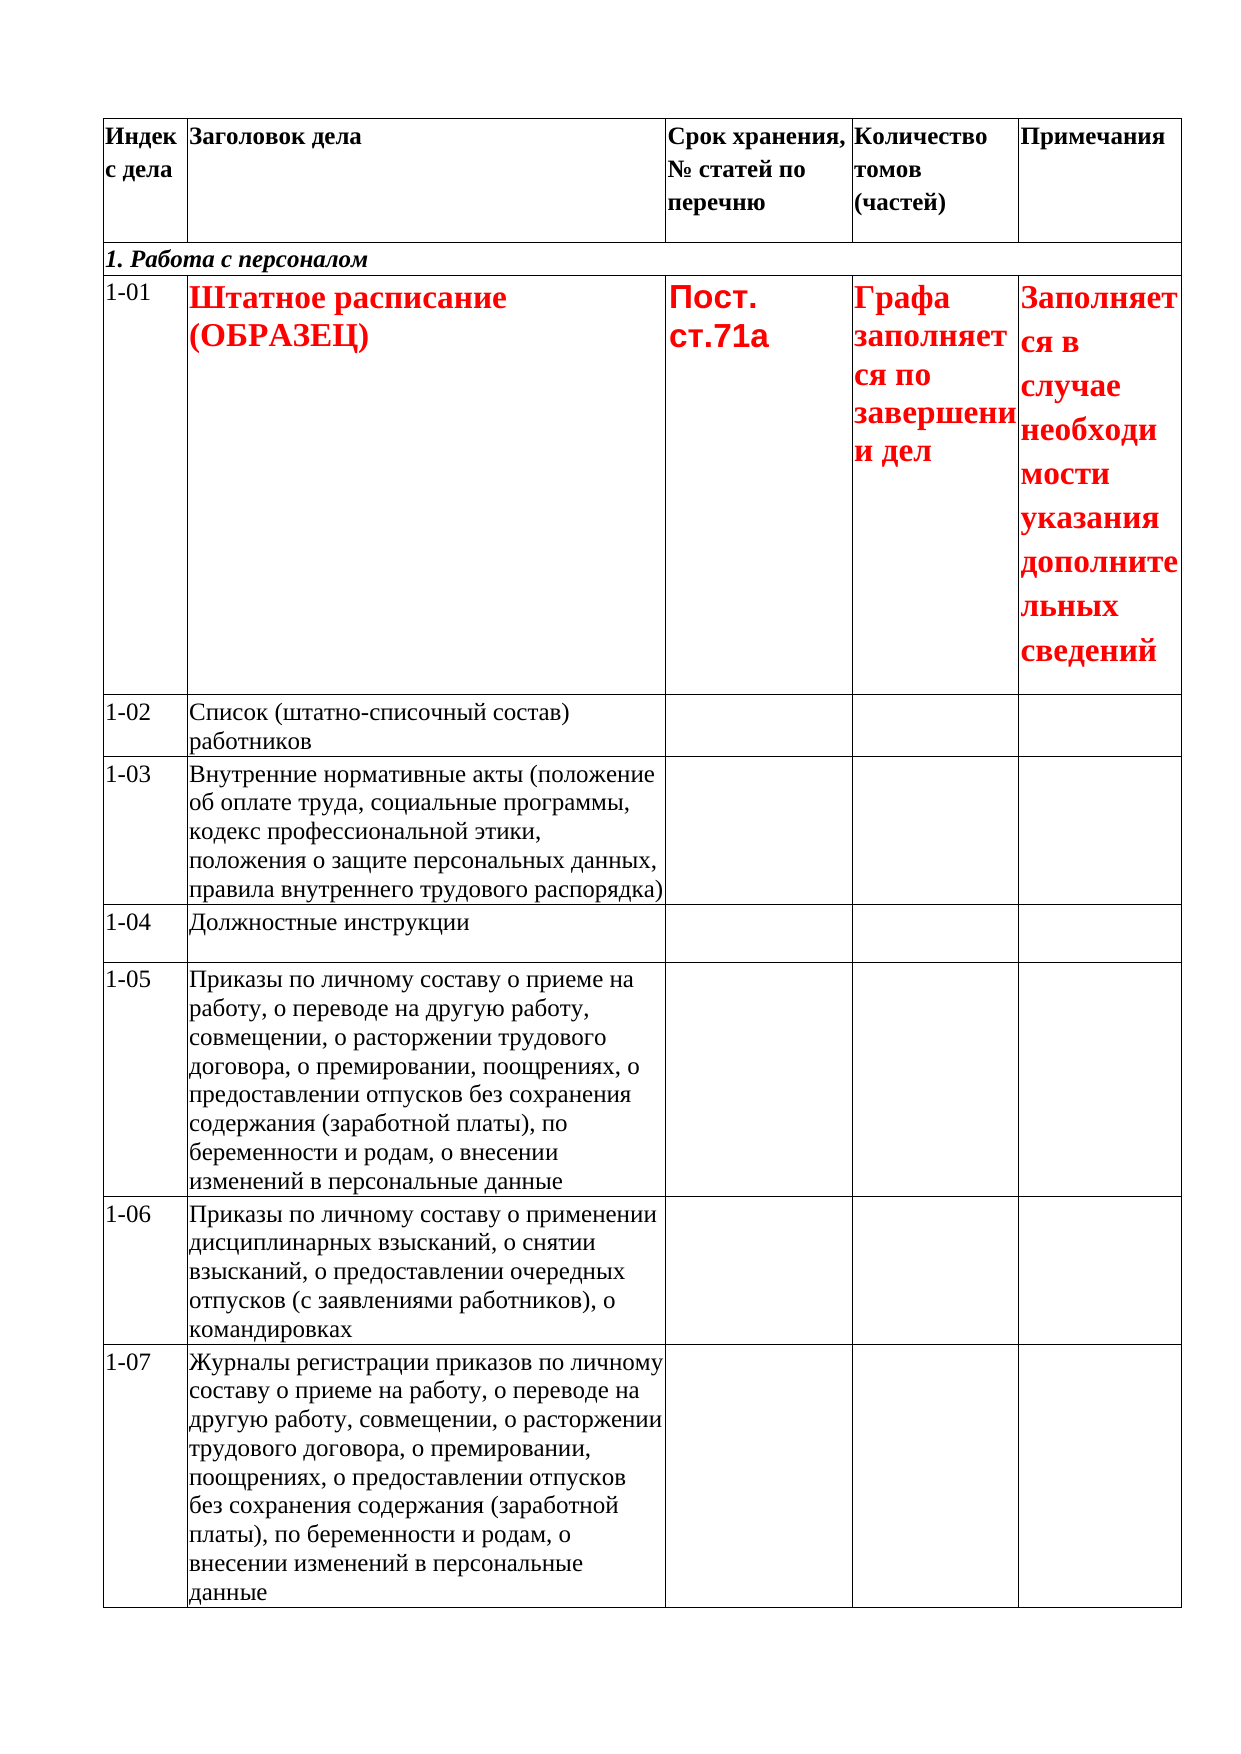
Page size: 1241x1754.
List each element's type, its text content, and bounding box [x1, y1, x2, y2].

table_cell [1019, 1345, 1181, 1607]
table_cell 1-03 [104, 757, 187, 904]
table_cell [666, 905, 852, 962]
table_cell Список (штатно-списочный состав) работников [188, 695, 665, 756]
table_cell [666, 695, 852, 756]
table_cell [1019, 1197, 1181, 1344]
table_header Количество томов (частей) [853, 119, 1018, 242]
table_header Индекс дела [104, 119, 187, 242]
table_cell [1019, 905, 1181, 962]
table_cell Должностные инструкции [188, 905, 665, 962]
table_cell [853, 695, 1018, 756]
table_cell [666, 963, 852, 1196]
table_header Примечания [1019, 119, 1181, 242]
table_cell 1. Работа с персоналом [104, 243, 1181, 275]
table_header Срок хранения, № статей по перечню [666, 119, 852, 242]
table_cell [853, 1345, 1018, 1607]
table_cell [666, 1197, 852, 1344]
table_cell Приказы по личному составу о применении дисциплинарных взысканий, о снятии взысканий, о предоставлении очередных отпусков (с заявлениями работников), о командировках [188, 1197, 665, 1344]
table_cell 1-07 [104, 1345, 187, 1607]
table_cell [853, 757, 1018, 904]
table_cell Приказы по личному составу о приеме на работу, о переводе на другую работу, совмещении, о расторжении трудового договора, о премировании, поощрениях, о предоставлении отпусков без сохранения содержания (заработной платы), по беременности и родам, о внесении изменений в персональные данные [188, 963, 665, 1196]
table_cell 1-05 [104, 963, 187, 1196]
table_header Заголовок дела [188, 119, 665, 242]
table_cell [1019, 695, 1181, 756]
table_cell Журналы регистрации приказов по личному составу о приеме на работу, о переводе на другую работу, совмещении, о расторжении трудового договора, о премировании, поощрениях, о предоставлении отпусков без сохранения содержания (заработной платы), по беременности и родам, о внесении изменений в персональные данные [188, 1345, 665, 1607]
table_cell 1-02 [104, 695, 187, 756]
table_cell [1019, 963, 1181, 1196]
table_cell [853, 905, 1018, 962]
table_cell [853, 963, 1018, 1196]
table_cell Штатное расписание (ОБРАЗЕЦ) [188, 276, 665, 694]
table_cell [666, 1345, 852, 1607]
table_cell [1019, 757, 1181, 904]
table_cell 1-04 [104, 905, 187, 962]
table_cell 1-01 [104, 276, 187, 694]
table_cell [666, 757, 852, 904]
table_cell Графа заполняется по завершении дел [853, 276, 1018, 694]
table_cell 1-06 [104, 1197, 187, 1344]
table_cell [853, 1197, 1018, 1344]
table_cell Заполняется в случае необходимости указания дополнительных сведений [1019, 276, 1181, 694]
table_cell Пост. ст.71а [666, 276, 852, 694]
table_cell Внутренние нормативные акты (положение об оплате труда, социальные программы, кодекс профессиональной этики, положения о защите персональных данных, правила внутреннего трудового распорядка) [188, 757, 665, 904]
